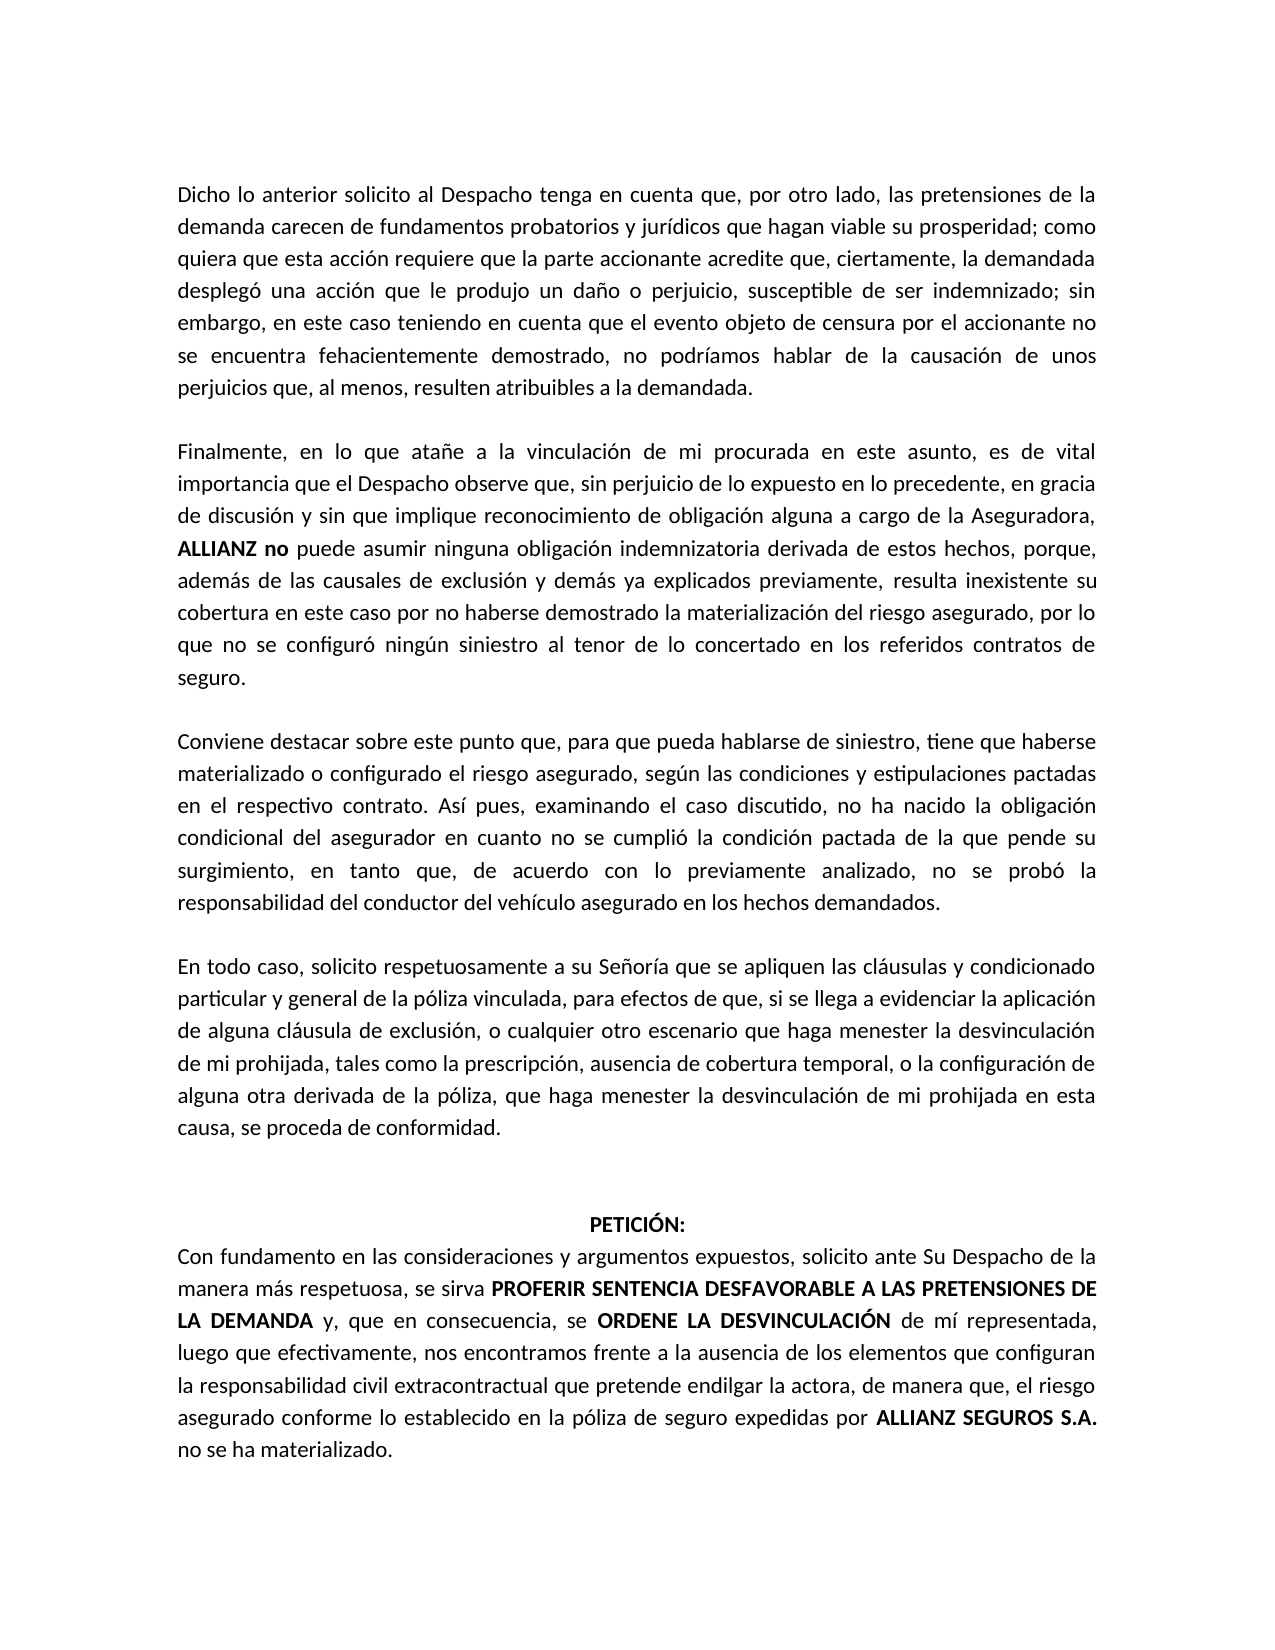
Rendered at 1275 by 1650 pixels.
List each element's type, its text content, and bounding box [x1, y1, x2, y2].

text Finalmente, en lo que atañe a la vinculación de mi procurada en este asunto, es de vital importancia que el Despacho observe que, sin perjuicio de lo expuesto en lo precedente, en gracia de discusión y sin que implique reconocimiento de obligación alguna a cargo de la Aseguradora, ALLIANZ no puede asumir ninguna obligación indemnizatoria derivada de estos hechos, porque, además de las causales de exclusión y demás ya explicados previamente, resulta inexistente su cobertura en este caso por no haberse demostrado la materialización del riesgo asegurado, por lo que no se configuró ningún siniestro al tenor de lo concertado en los referidos contratos de seguro. [177, 437, 1098, 691]
text Con fundamento en las consideraciones y argumentos expuestos, solicito ante Su Despacho de la manera más respetuosa, se sirva PROFERIR SENTENCIA DESFAVORABLE A LAS PRETENSIONES DE LA DEMANDA y, que en consecuencia, se ORDENE LA DESVINCULACIÓN de mí representada, luego que efectivamente, nos encontramos frente a la ausencia de los elementos que configuran la responsabilidad civil extracontractual que pretende endilgar la actora, de manera que, el riesgo asegurado conforme lo establecido en la póliza de seguro expedidas por ALLIANZ SEGUROS S.A. no se ha materializado. [177, 1242, 1098, 1463]
text Conviene destacar sobre este punto que, para que pueda hablarse de siniestro, tiene que haberse materializado o configurado el riesgo asegurado, según las condiciones y estipulaciones pactadas en el respectivo contrato. Así pues, examinando el caso discutido, no ha nacido la obligación condicional del asegurador en cuanto no se cumplió la condición pactada de la que pende su surgimiento, en tanto que, de acuerdo con lo previamente analizado, no se probó la responsabilidad del conductor del vehículo asegurado en los hechos demandados. [177, 727, 1098, 916]
text PETICIÓN: [177, 1210, 1098, 1238]
text Dicho lo anterior solicito al Despacho tenga en cuenta que, por otro lado, las pretensiones de la demanda carecen de fundamentos probatorios y jurídicos que hagan viable su prosperidad; como quiera que esta acción requiere que la parte accionante acredite que, ciertamente, la demandada desplegó una acción que le produjo un daño o perjuicio, susceptible de ser indemnizado; sin embargo, en este caso teniendo en cuenta que el evento objeto de censura por el accionante no se encuentra fehacientemente demostrado, no podríamos hablar de la causación de unos perjuicios que, al menos, resulten atribuibles a la demandada. [177, 180, 1098, 401]
text En todo caso, solicito respetuosamente a su Señoría que se apliquen las cláusulas y condicionado particular y general de la póliza vinculada, para efectos de que, si se llega a evidenciar la aplicación de alguna cláusula de exclusión, o cualquier otro escenario que haga menester la desvinculación de mi prohijada, tales como la prescripción, ausencia de cobertura temporal, o la configuración de alguna otra derivada de la póliza, que haga menester la desvinculación de mi prohijada en esta causa, se proceda de conformidad. [177, 952, 1098, 1141]
